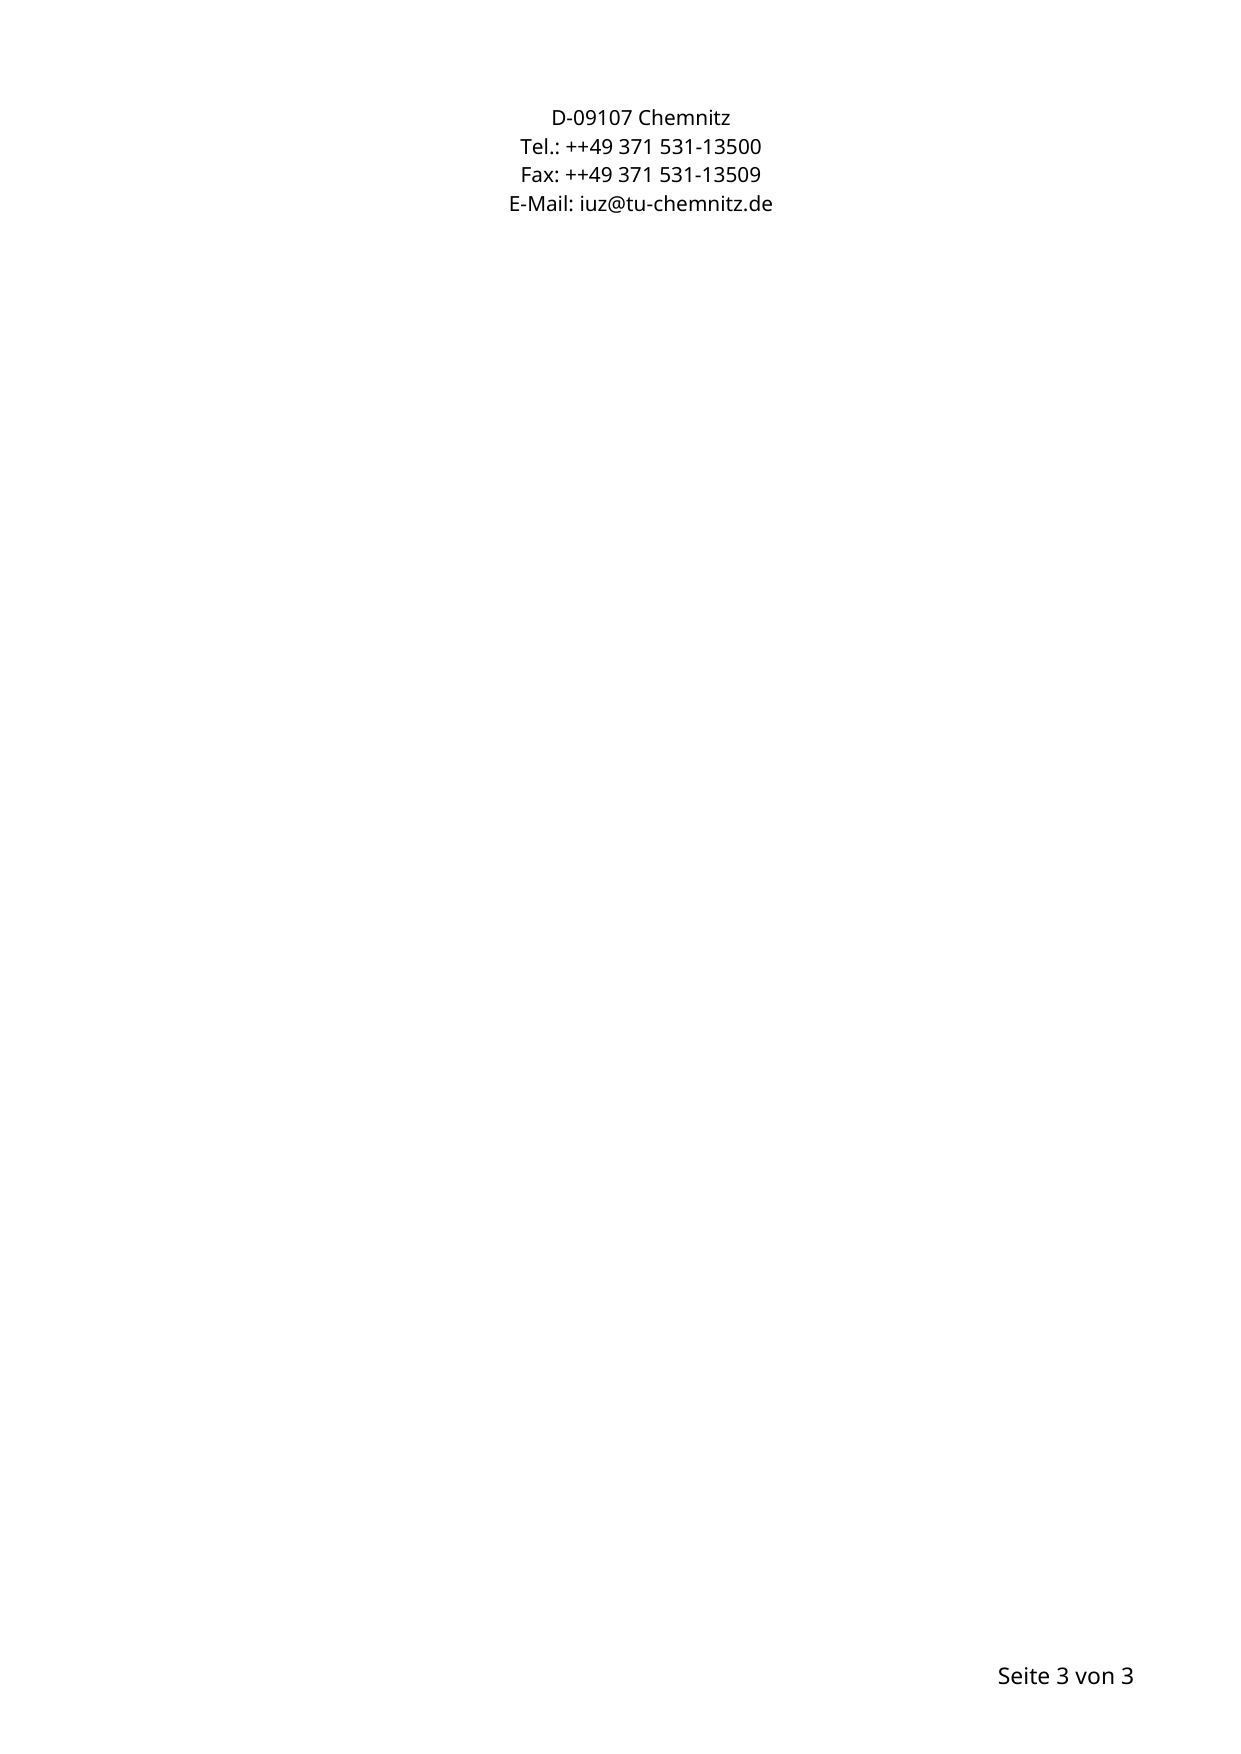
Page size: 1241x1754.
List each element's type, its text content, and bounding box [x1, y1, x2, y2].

text D-09107 Chemnitz [148, 103, 1134, 132]
text E-Mail: iuz@tu-chemnitz.de [148, 189, 1134, 217]
text Fax: ++49 371 531-13509 [148, 160, 1134, 189]
text Tel.: ++49 371 531-13500 [148, 132, 1134, 160]
